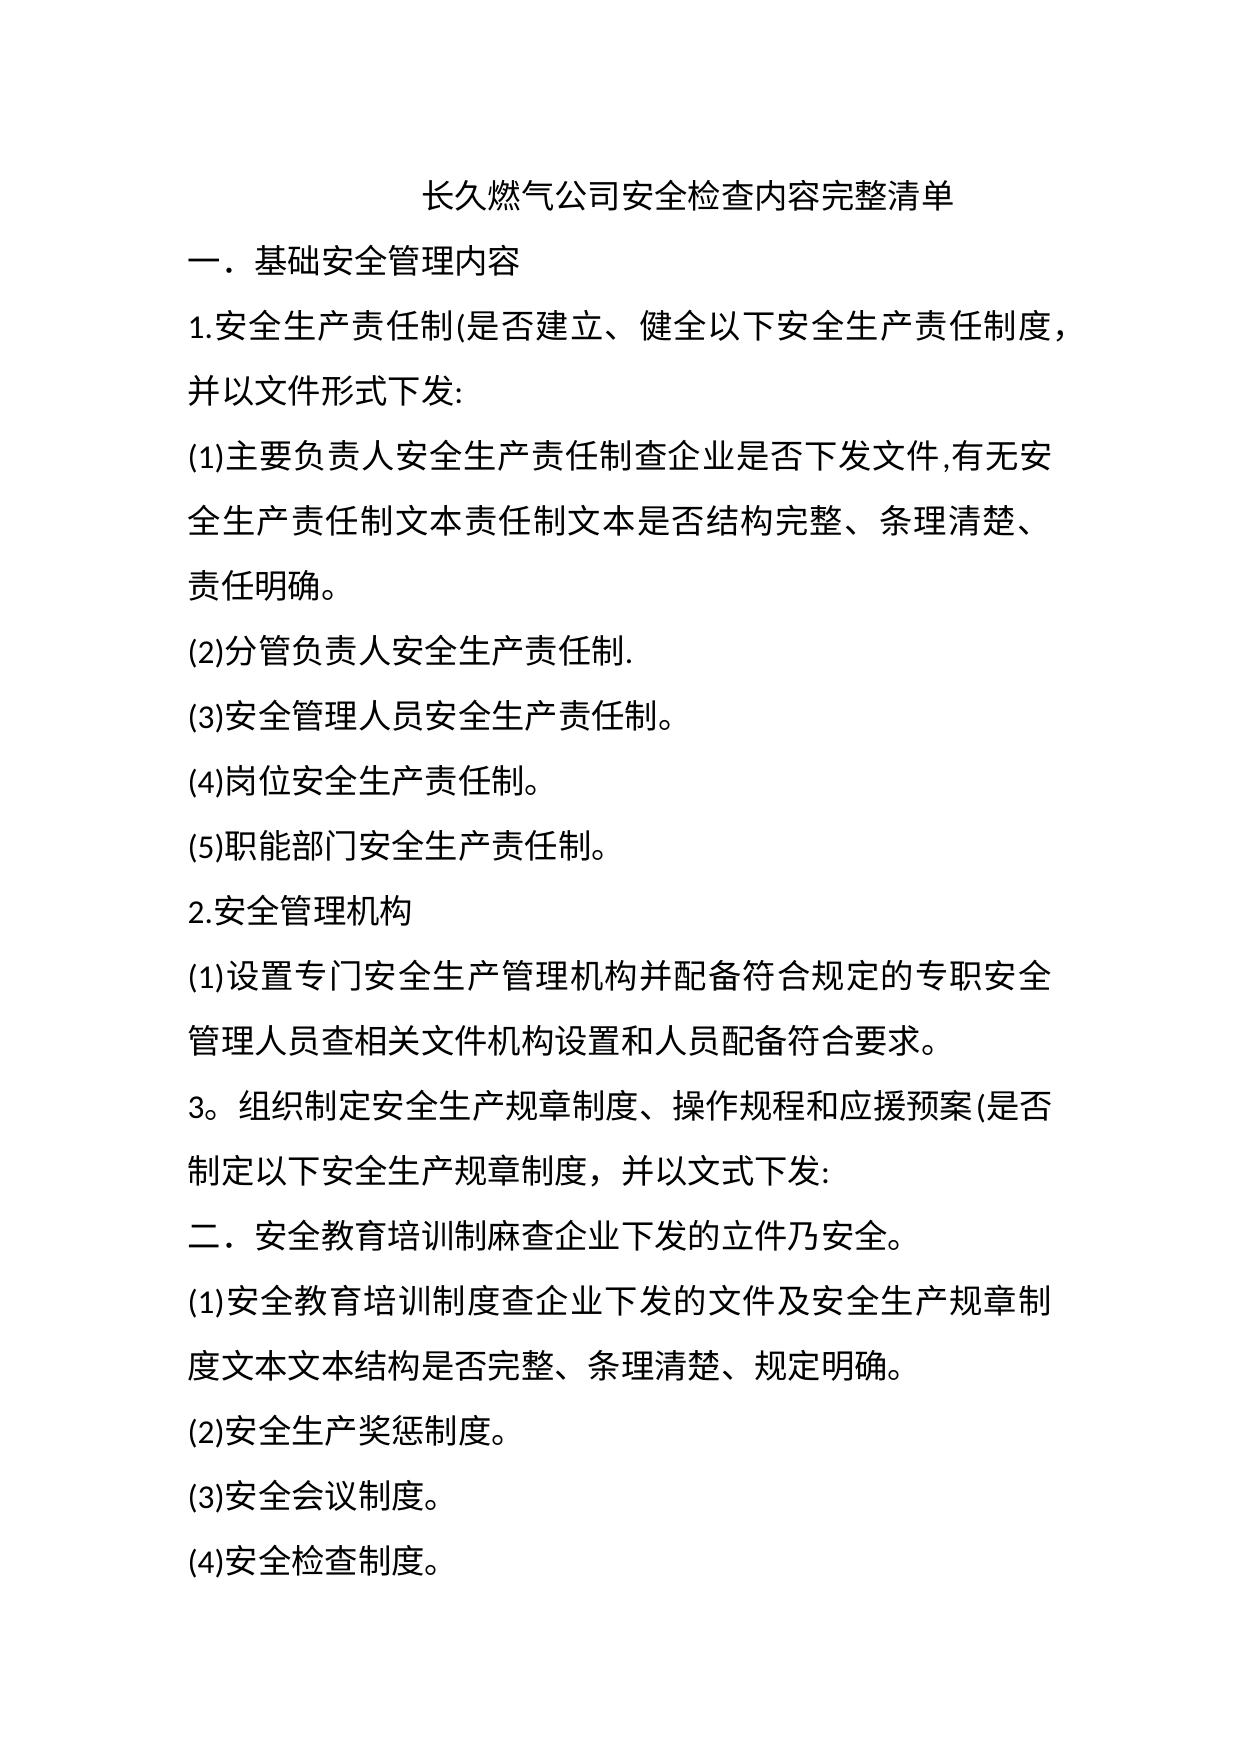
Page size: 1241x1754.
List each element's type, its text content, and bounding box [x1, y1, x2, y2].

text (3)安全会议制度。 [187, 1462, 1053, 1527]
text (1)主要负责人安全生产责任制查企业是否下发文件,有无安全生产责任制文本责任制文本是否结构完整、条理清楚、责任明确。 [187, 422, 1053, 617]
text 3。组织制定安全生产规章制度、操作规程和应援预案(是否制定以下安全生产规章制度，并以文式下发: [187, 1072, 1053, 1202]
text (1)设置专门安全生产管理机构并配备符合规定的专职安全管理人员查相关文件机构设置和人员配备符合要求。 [187, 942, 1053, 1072]
text 2.安全管理机构 [187, 877, 1053, 942]
text (2)安全生产奖惩制度。 [187, 1397, 1053, 1462]
text 二．安全教育培训制麻查企业下发的立件乃安全。 [187, 1202, 1053, 1267]
text 1.安全生产责任制(是否建立、健全以下安全生产责任制度，并以文件形式下发: [187, 292, 1053, 422]
text (5)职能部门安全生产责任制。 [187, 812, 1053, 877]
text (4)岗位安全生产责任制。 [187, 747, 1053, 812]
text (1)安全教育培训制度查企业下发的文件及安全生产规章制度文本文本结构是否完整、条理清楚、规定明确。 [187, 1267, 1053, 1397]
text (3)安全管理人员安全生产责任制。 [187, 682, 1053, 747]
text (2)分管负责人安全生产责任制. [187, 617, 1053, 682]
text 一．基础安全管理内容 [187, 227, 1053, 292]
text (4)安全检查制度。 [187, 1527, 1053, 1592]
text 长久燃气公司安全检查内容完整清单 [187, 162, 1053, 227]
